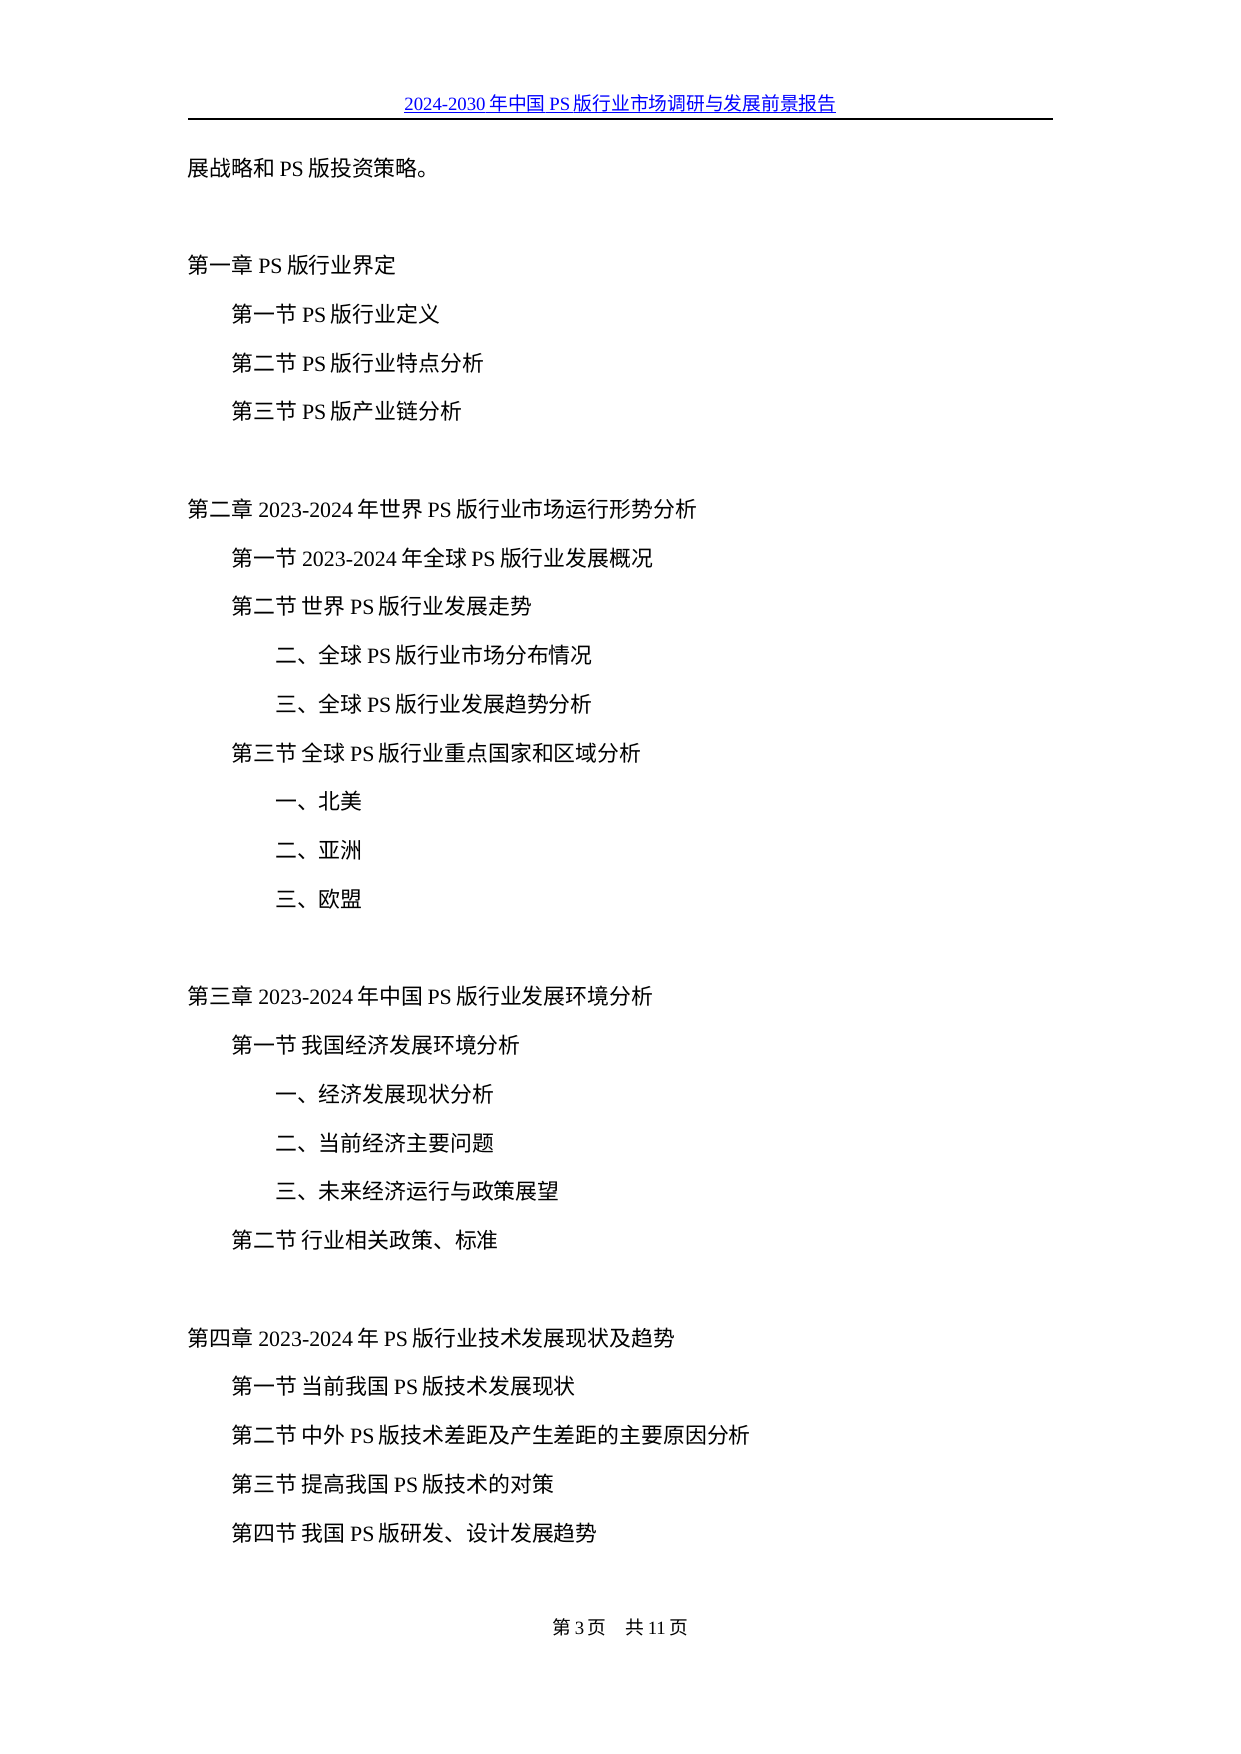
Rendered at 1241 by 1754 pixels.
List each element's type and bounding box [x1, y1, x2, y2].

text [187, 150, 1053, 1548]
